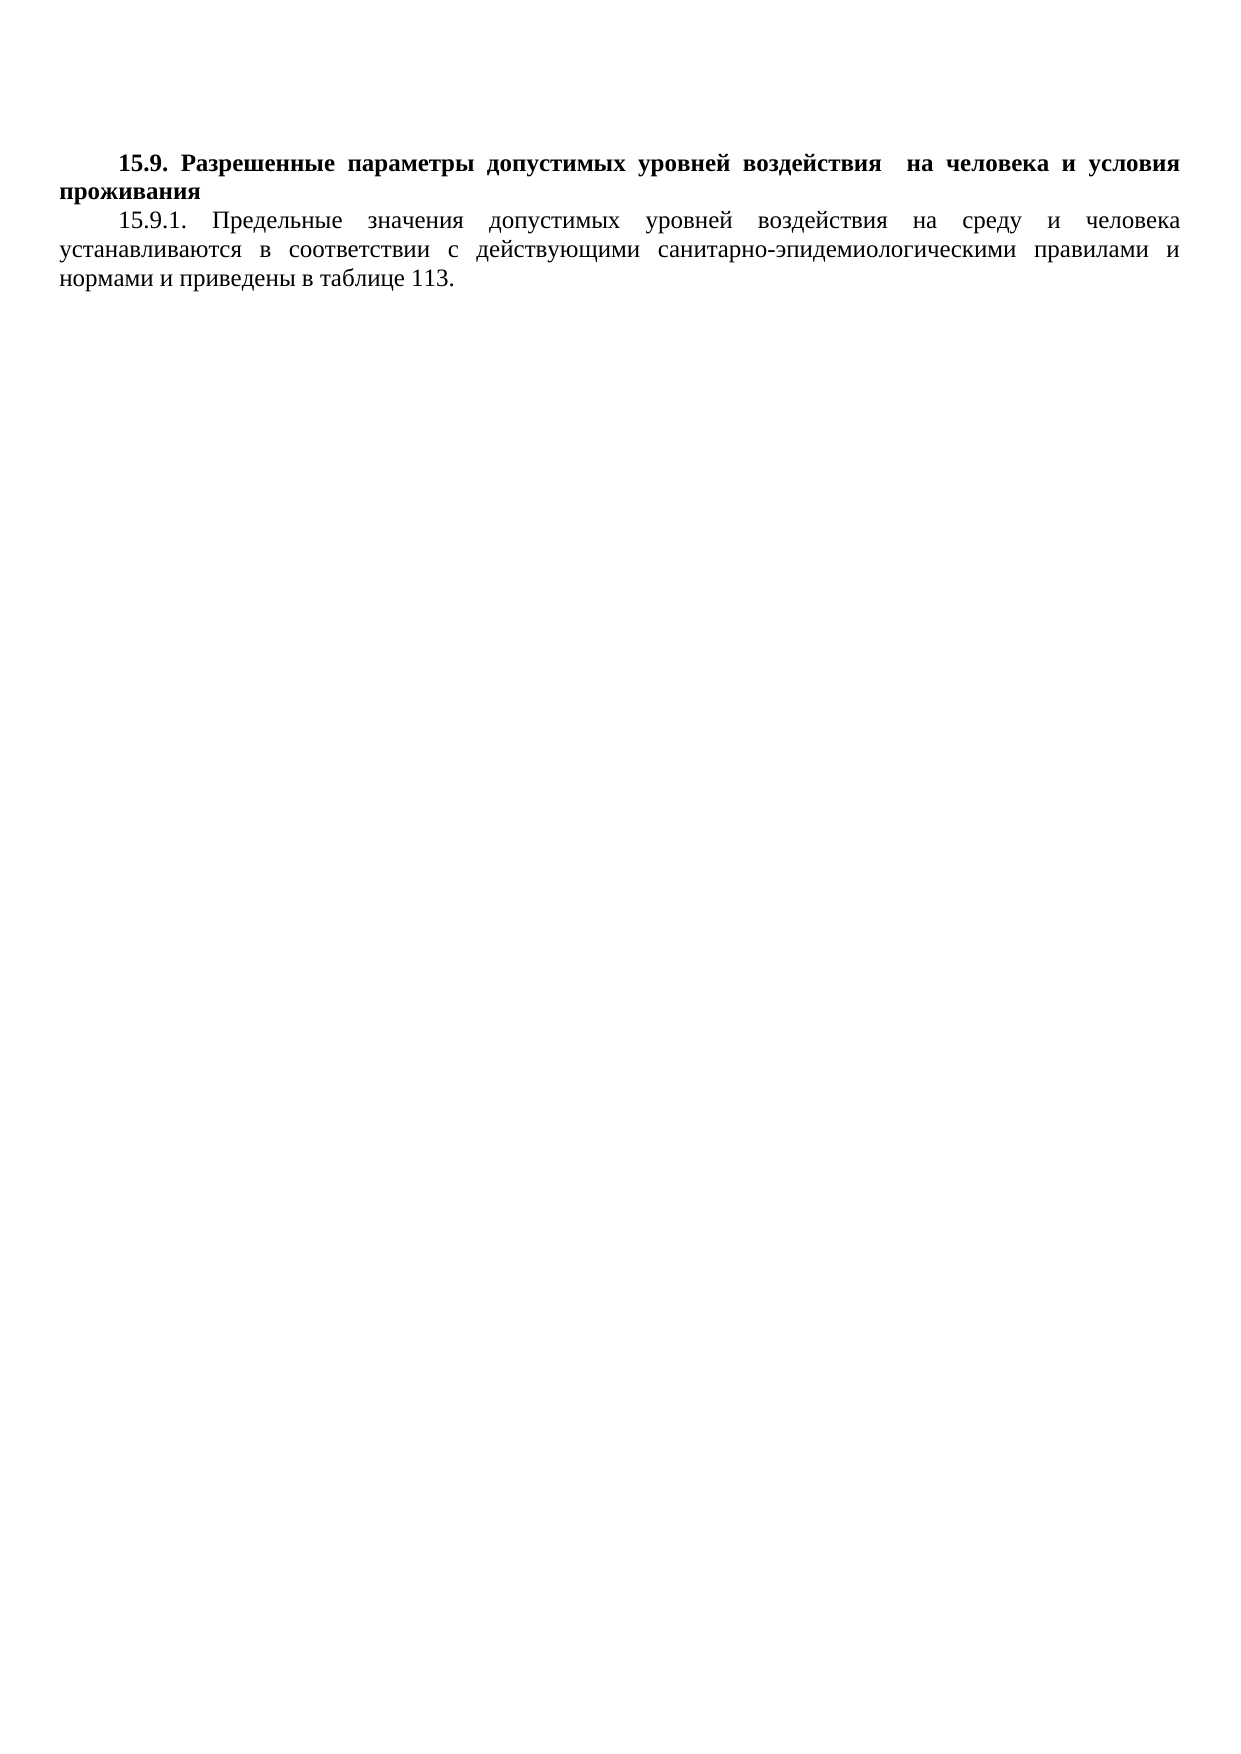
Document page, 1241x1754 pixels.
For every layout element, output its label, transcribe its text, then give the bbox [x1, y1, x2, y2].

text 15.9.1. Предельные значения допустимых уровней воздействия на среду и человека устанавливаются в соответствии с действующими санитарно-эпидемиологическими правилами и нормами и приведены в таблице 113. [59, 205, 1181, 291]
text 15.9. Разрешенные параметры допустимых уровней воздействия на человека и условия проживания [59, 148, 1181, 205]
